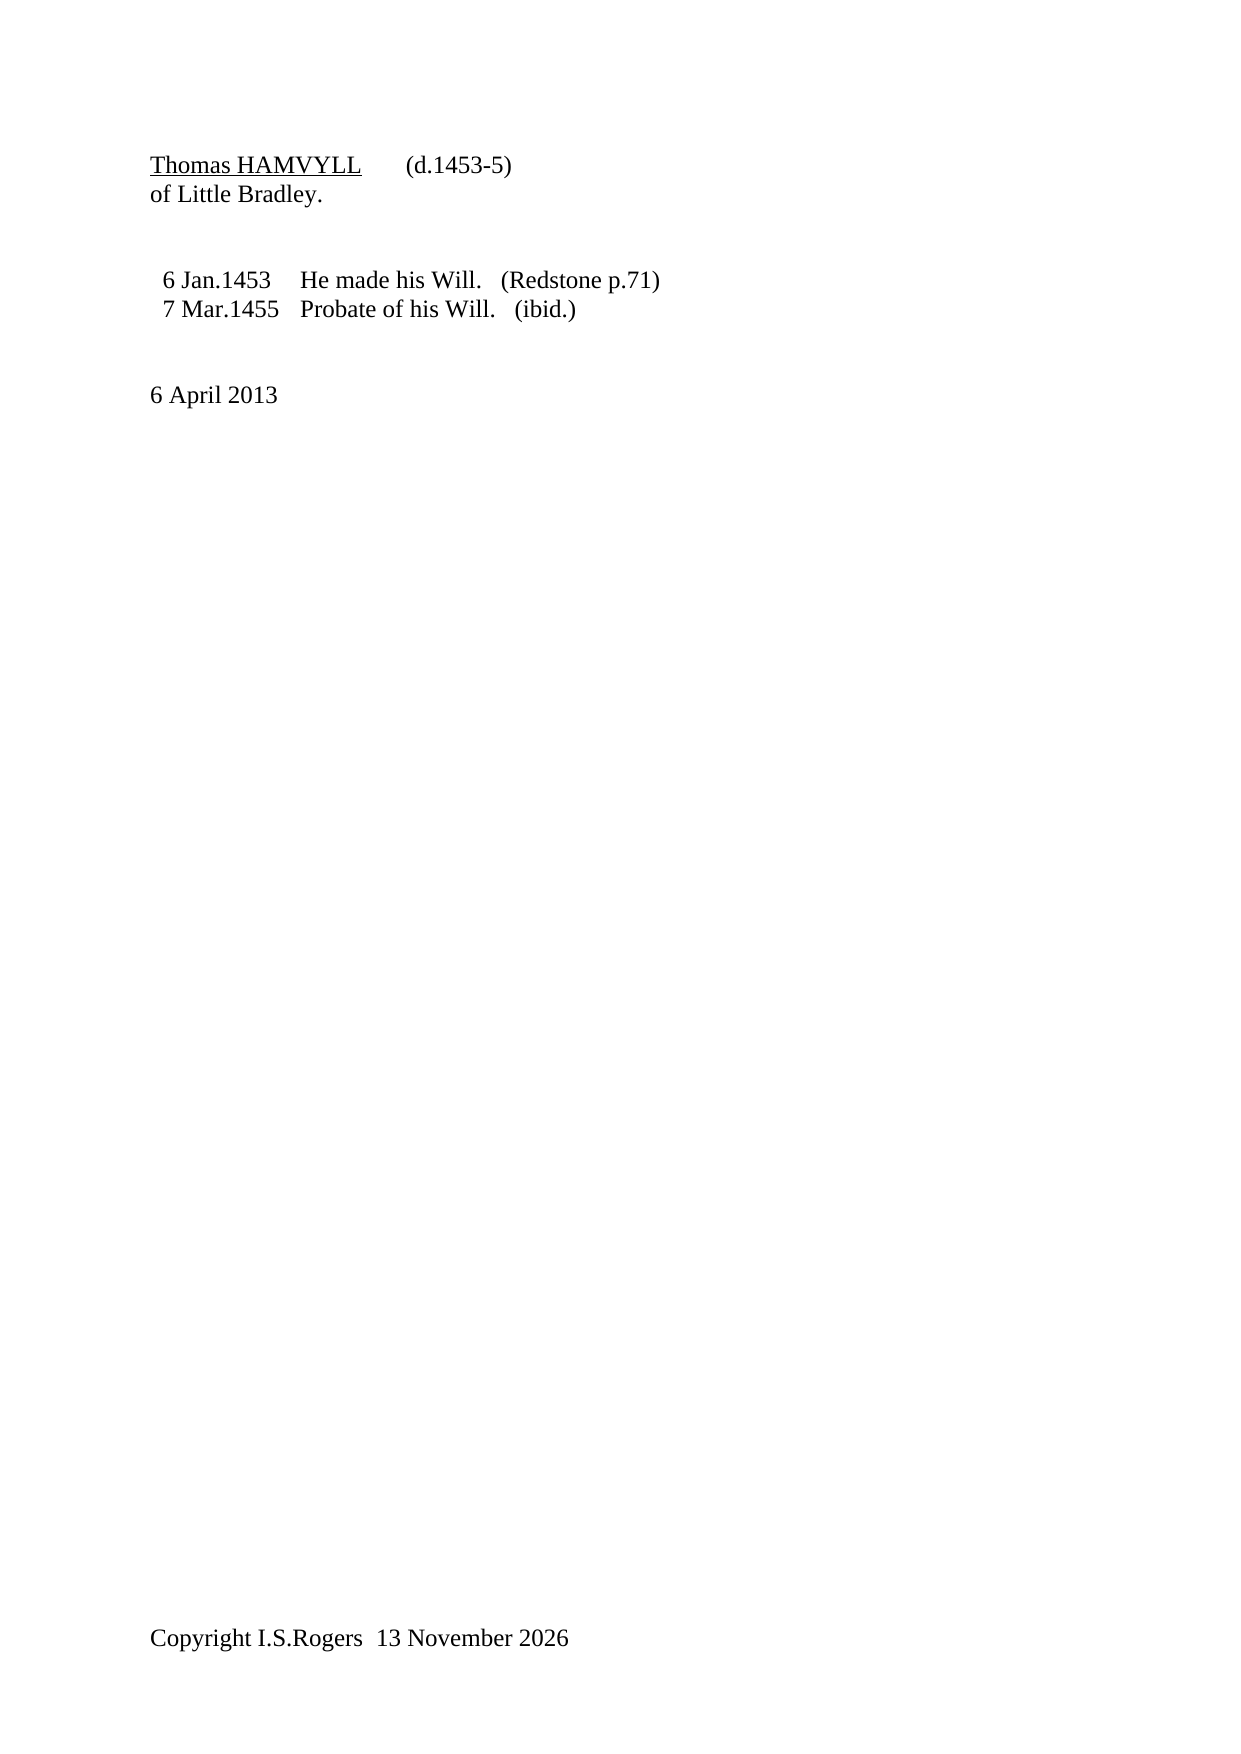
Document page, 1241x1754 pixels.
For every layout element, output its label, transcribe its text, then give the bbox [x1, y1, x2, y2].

text of Little Bradley. [150, 179, 1090, 207]
text 6 Jan.1453 He made his Will. (Redstone p.71) [150, 265, 1090, 294]
text 7 Mar.1455 Probate of his Will. (ibid.) [150, 294, 1090, 322]
text 6 April 2013 [150, 380, 1090, 409]
text Thomas HAMVYLL (d.1453-5) [150, 150, 1090, 179]
